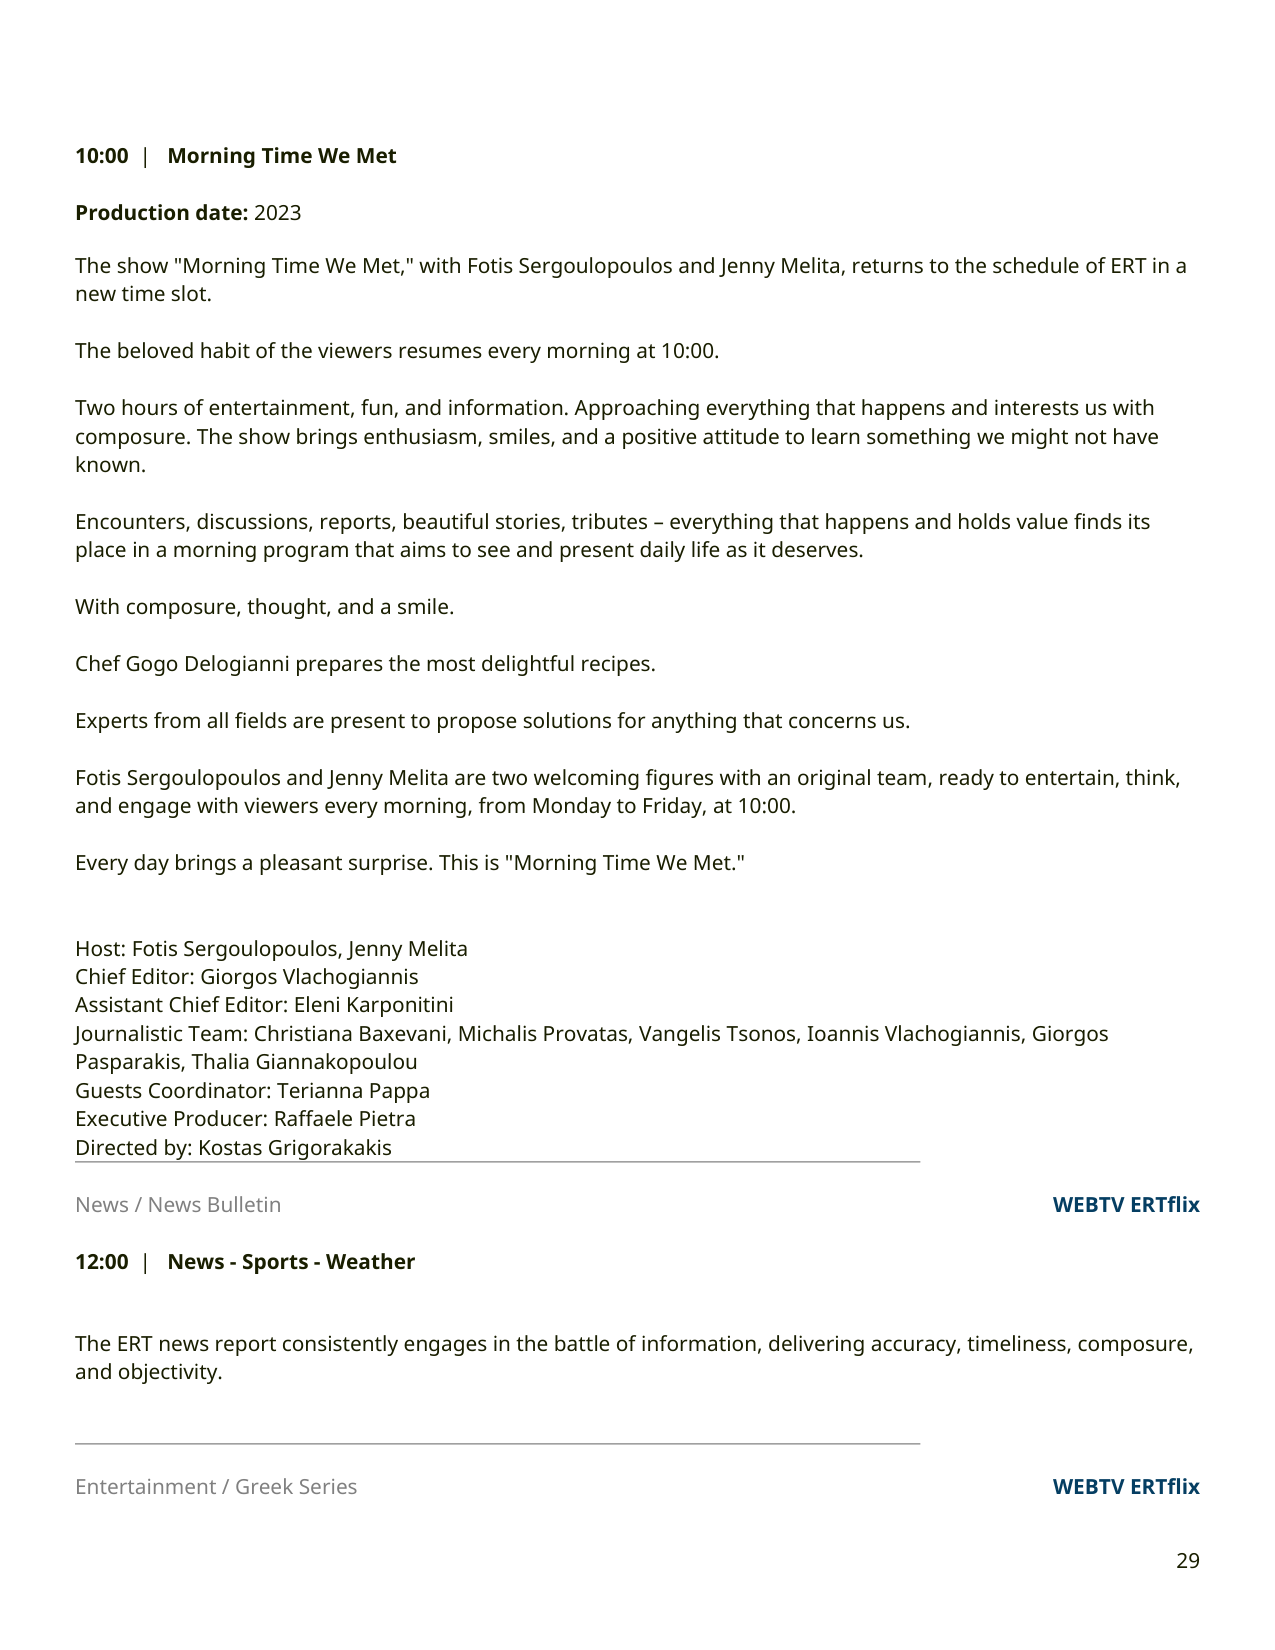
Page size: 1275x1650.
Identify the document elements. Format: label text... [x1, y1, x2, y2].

table_header News / News Bulletin [75, 1190, 637, 1218]
table_header Entertainment / Greek Series [75, 1472, 637, 1500]
text Host: Fotis Sergoulopoulos, Jenny Melita Chief Editor: Giorgos Vlachogiannis Assistant Chief Editor: Eleni Karponitini Journalistic Team: Christiana Baxevani, Michalis Provatas, Vangelis Tsonos, Ioannis Vlachogiannis, Giorgos Pasparakis, Thalia Giannakopoulou Guests Coordinator: Terianna Pappa Executive Producer: Raffaele Pietra Directed by: Kostas Grigorakakis [75, 877, 1200, 1161]
text 10:00 | Morning Time We Met Production date: 2023 [75, 103, 1200, 226]
text The ERT news report consistently engages in the battle of information, delivering accuracy, timeliness, composure, and objectivity. [75, 1329, 1200, 1386]
text The show "Morning Time We Met," with Fotis Sergoulopoulos and Jenny Melita, returns to the schedule of ERT in a new time slot. The beloved habit of the viewers resumes every morning at 10:00. Two hours of entertainment, fun, and information. Approaching everything that happens and interests us with composure. The show brings enthusiasm, smiles, and a positive attitude to learn something we might not have known. Encounters, discussions, reports, beautiful stories, tributes – everything that happens and holds value finds its place in a morning program that aims to see and present daily life as it deserves. With composure, thought, and a smile. Chef Gogo Delogianni prepares the most delightful recipes. Experts from all fields are present to propose solutions for anything that concerns us. Fotis Sergoulopoulos and Jenny Melita are two welcoming figures with an original team, ready to entertain, think, and engage with viewers every morning, from Monday to Friday, at 10:00. Every day brings a pleasant surprise. This is "Morning Time We Met." [75, 251, 1200, 877]
table_header WEBTV ERTflix [638, 1190, 1200, 1218]
text 12:00 | News - Sports - Weather [75, 1218, 1200, 1304]
table_header WEBTV ERTflix [638, 1472, 1200, 1500]
